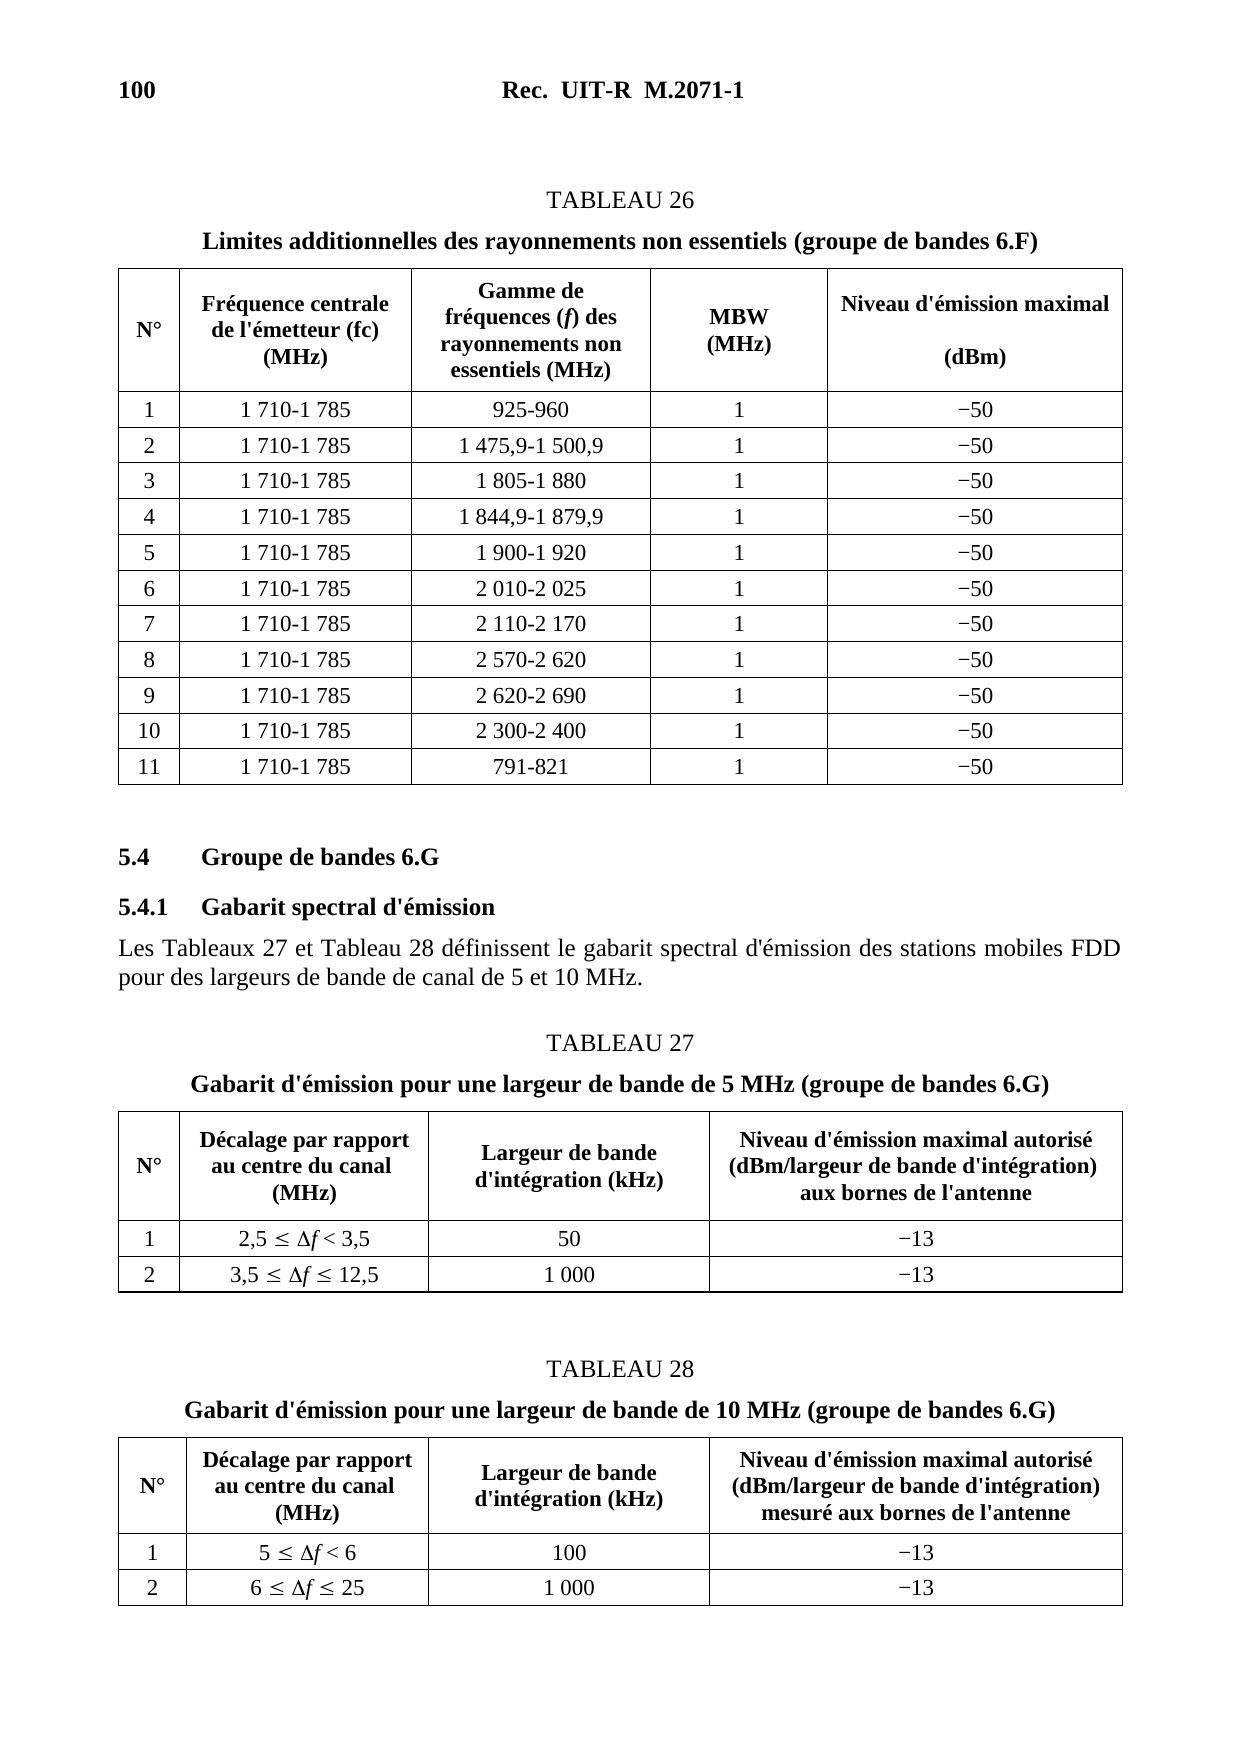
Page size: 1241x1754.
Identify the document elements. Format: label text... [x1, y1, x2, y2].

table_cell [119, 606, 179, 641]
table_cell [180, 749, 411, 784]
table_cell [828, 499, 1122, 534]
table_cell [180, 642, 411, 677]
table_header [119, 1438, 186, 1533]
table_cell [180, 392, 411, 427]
subtitle 5.4.1 Gabarit spectral d'émission [118, 892, 1122, 921]
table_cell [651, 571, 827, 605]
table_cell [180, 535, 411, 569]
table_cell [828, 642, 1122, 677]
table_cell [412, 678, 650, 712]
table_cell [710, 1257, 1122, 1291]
title Gabarit d'émission pour une largeur de bande de 5 MHz (groupe de bandes 6.G) [118, 1069, 1122, 1098]
title Limites additionnelles des rayonnements non essentiels (groupe de bandes 6.F) [118, 226, 1122, 255]
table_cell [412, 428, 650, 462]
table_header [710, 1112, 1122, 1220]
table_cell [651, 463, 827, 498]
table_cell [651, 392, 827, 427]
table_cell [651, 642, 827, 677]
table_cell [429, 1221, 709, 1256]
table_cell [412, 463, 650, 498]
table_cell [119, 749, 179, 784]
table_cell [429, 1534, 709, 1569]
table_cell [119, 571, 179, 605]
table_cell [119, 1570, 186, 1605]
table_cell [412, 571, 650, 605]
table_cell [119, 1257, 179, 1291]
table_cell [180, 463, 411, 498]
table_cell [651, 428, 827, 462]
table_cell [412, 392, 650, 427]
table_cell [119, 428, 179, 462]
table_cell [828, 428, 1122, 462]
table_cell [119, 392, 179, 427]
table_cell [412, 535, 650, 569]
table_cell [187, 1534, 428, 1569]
text Les Tableaux 27 et Tableau 28 définissent le gabarit spectral d'émission des stations mobiles FDD pour des largeurs de bande de canal de 5 et 10 MHz. [118, 933, 1122, 991]
text TABLEAU 27 [118, 1028, 1122, 1057]
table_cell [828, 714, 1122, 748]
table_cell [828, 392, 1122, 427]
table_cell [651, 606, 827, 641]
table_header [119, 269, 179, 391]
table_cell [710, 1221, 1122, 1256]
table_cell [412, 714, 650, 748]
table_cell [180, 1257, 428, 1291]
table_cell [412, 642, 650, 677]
subtitle 5.4 Groupe de bandes 6.G [118, 842, 1122, 871]
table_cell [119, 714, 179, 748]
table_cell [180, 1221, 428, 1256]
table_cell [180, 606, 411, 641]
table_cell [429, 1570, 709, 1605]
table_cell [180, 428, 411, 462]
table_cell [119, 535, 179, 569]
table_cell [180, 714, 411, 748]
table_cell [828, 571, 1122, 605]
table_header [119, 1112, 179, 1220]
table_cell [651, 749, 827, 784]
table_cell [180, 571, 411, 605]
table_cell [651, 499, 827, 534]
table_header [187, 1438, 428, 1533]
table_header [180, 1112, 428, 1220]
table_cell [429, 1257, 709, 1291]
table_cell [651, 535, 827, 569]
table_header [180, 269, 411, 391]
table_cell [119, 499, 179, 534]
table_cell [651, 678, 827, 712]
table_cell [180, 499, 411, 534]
title Gabarit d'émission pour une largeur de bande de 10 MHz (groupe de bandes 6.G) [118, 1395, 1122, 1424]
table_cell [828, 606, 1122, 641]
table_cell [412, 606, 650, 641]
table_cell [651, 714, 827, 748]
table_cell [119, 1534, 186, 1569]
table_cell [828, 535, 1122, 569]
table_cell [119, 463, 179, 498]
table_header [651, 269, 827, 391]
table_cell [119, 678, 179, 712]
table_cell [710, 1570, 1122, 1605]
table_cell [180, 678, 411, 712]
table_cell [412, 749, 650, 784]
text TABLEAU 26 [118, 185, 1122, 214]
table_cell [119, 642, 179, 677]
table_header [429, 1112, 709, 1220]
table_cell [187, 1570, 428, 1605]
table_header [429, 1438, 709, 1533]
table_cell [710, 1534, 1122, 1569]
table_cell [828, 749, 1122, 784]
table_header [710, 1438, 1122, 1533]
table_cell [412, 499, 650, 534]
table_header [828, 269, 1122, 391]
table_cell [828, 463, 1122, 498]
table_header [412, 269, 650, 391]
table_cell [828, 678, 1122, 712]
text TABLEAU 28 [118, 1354, 1122, 1383]
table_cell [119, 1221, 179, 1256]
